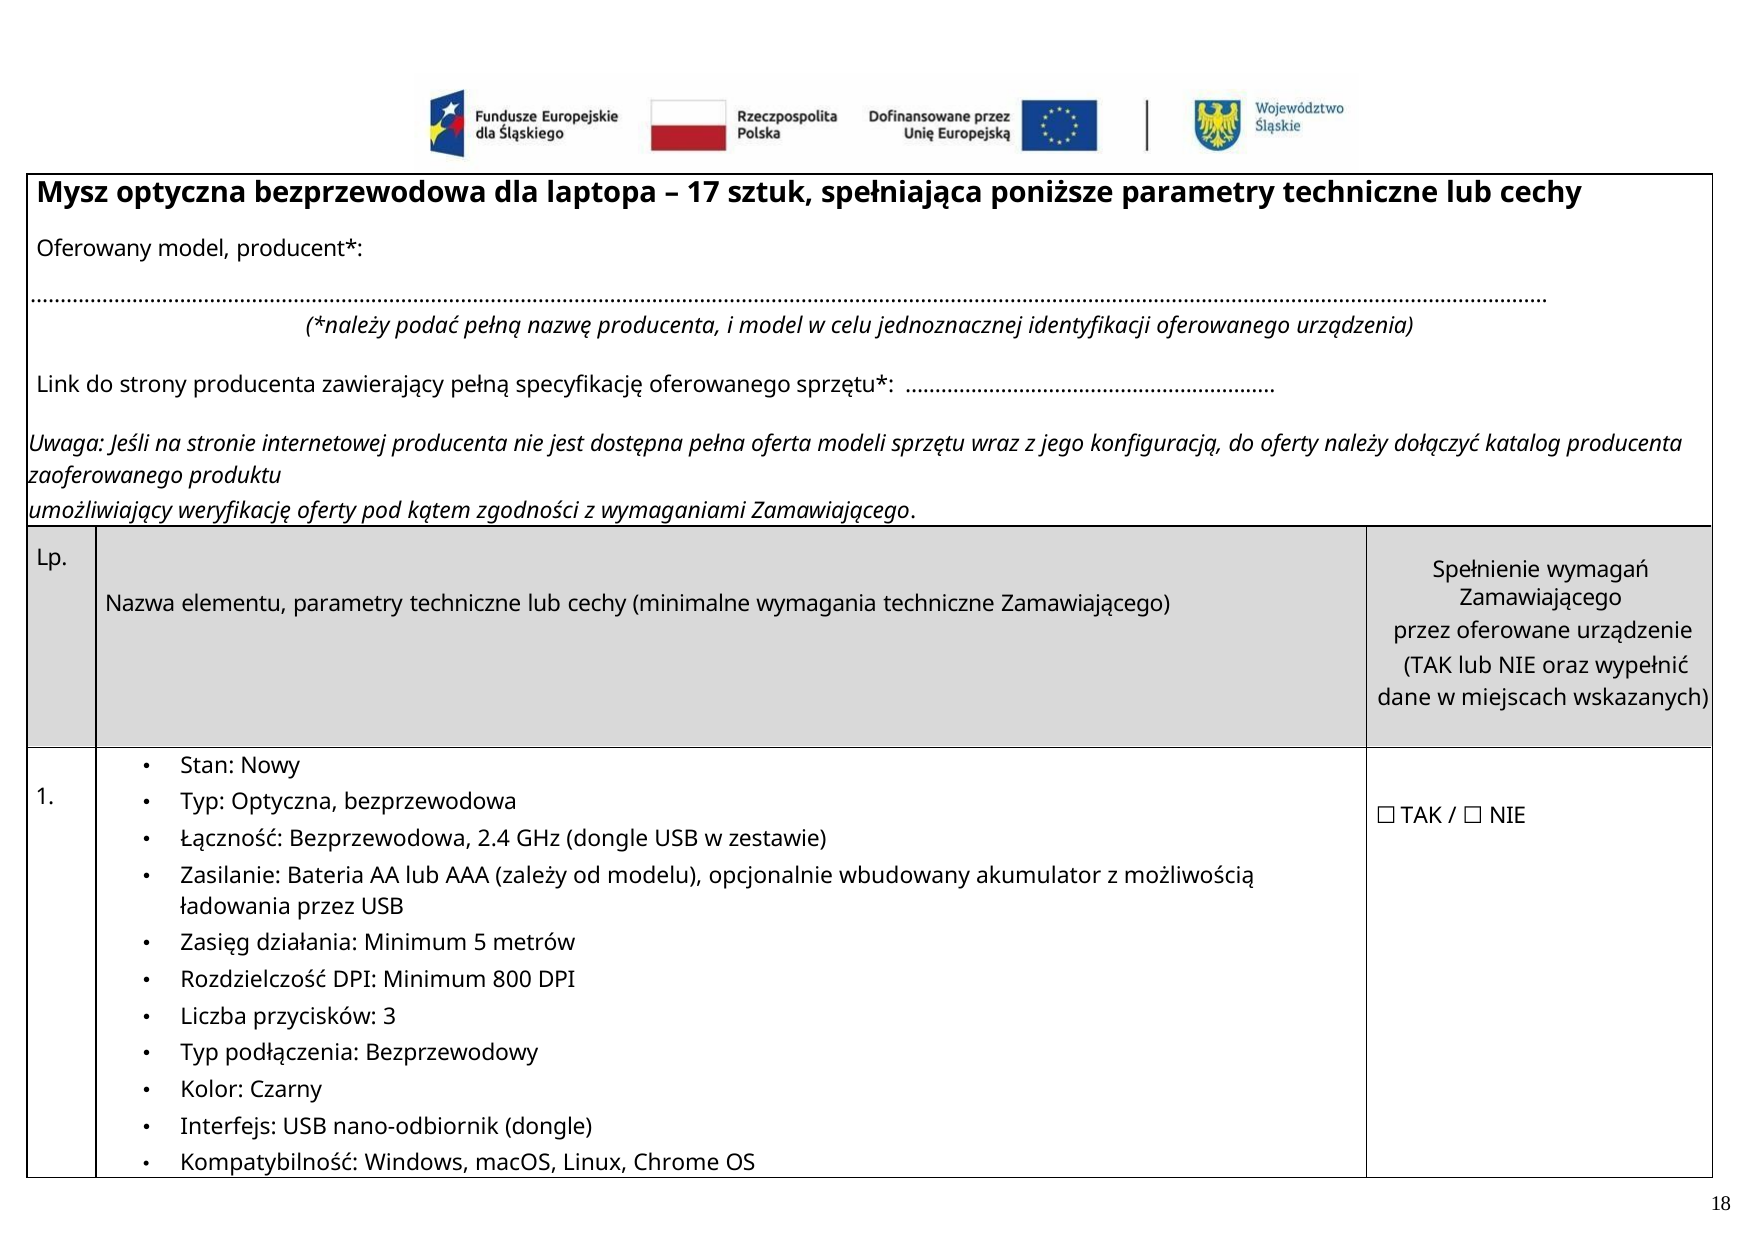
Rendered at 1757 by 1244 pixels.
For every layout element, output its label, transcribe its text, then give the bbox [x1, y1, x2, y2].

picture [414, 73, 1360, 173]
table_cell Stan: Nowy Typ: Optyczna, bezprzewodowa Łączność: Bezprzewodowa, 2.4 GHz (dongle USB w zestawie) Zasilanie: Bateria AA lub AAA (zależy od modelu), opcjonalnie wbudowany akumulator z możliwością ładowania przez USB Zasięg działania: Minimum 5 metrów Rozdzielczość DPI: Minimum 800 DPI Liczba przycisków: 3 Typ podłączenia: Bezprzewodowy Kolor: Czarny Interfejs: USB nano-odbiornik (dongle) Kompatybilność: Windows, macOS, Linux, Chrome OS [97, 748, 1366, 1177]
table_header Mysz optyczna bezprzewodowa dla laptopa – 17 sztuk, spełniająca poniższe parametry techniczne lub cechy Oferowany model, producent*: …………………………………………………………………………………………………………………………………………..…………………………………………………………………………………… (*należy podać pełną nazwę producenta, i model w celu jednoznacznej identyfikacji oferowanego urządzenia) Link do strony producenta zawierający pełną specyfikację oferowanego sprzętu*: …………………………………………………….. Uwaga: Jeśli na stronie internetowej producenta nie jest dostępna pełna oferta modeli sprzętu wraz z jego konfiguracją, do oferty należy dołączyć katalog producenta zaoferowanego produktu umożliwiający weryfikację oferty pod kątem zgodności z wymaganiami Zamawiającego. [28, 175, 1712, 525]
table_cell TAK / ☐ NIE [1367, 746, 1712, 1177]
table_cell 1. [28, 748, 95, 1177]
table_cell Lp. [28, 527, 95, 746]
table_cell Spełnienie wymagań Zamawiającego przez oferowane urządzenie (TAK lub NIE oraz wypełnić dane w miejscach wskazanych) [1367, 525, 1712, 746]
table_cell Nazwa elementu, parametry techniczne lub cechy (minimalne wymagania techniczne Zamawiającego) [97, 527, 1366, 746]
